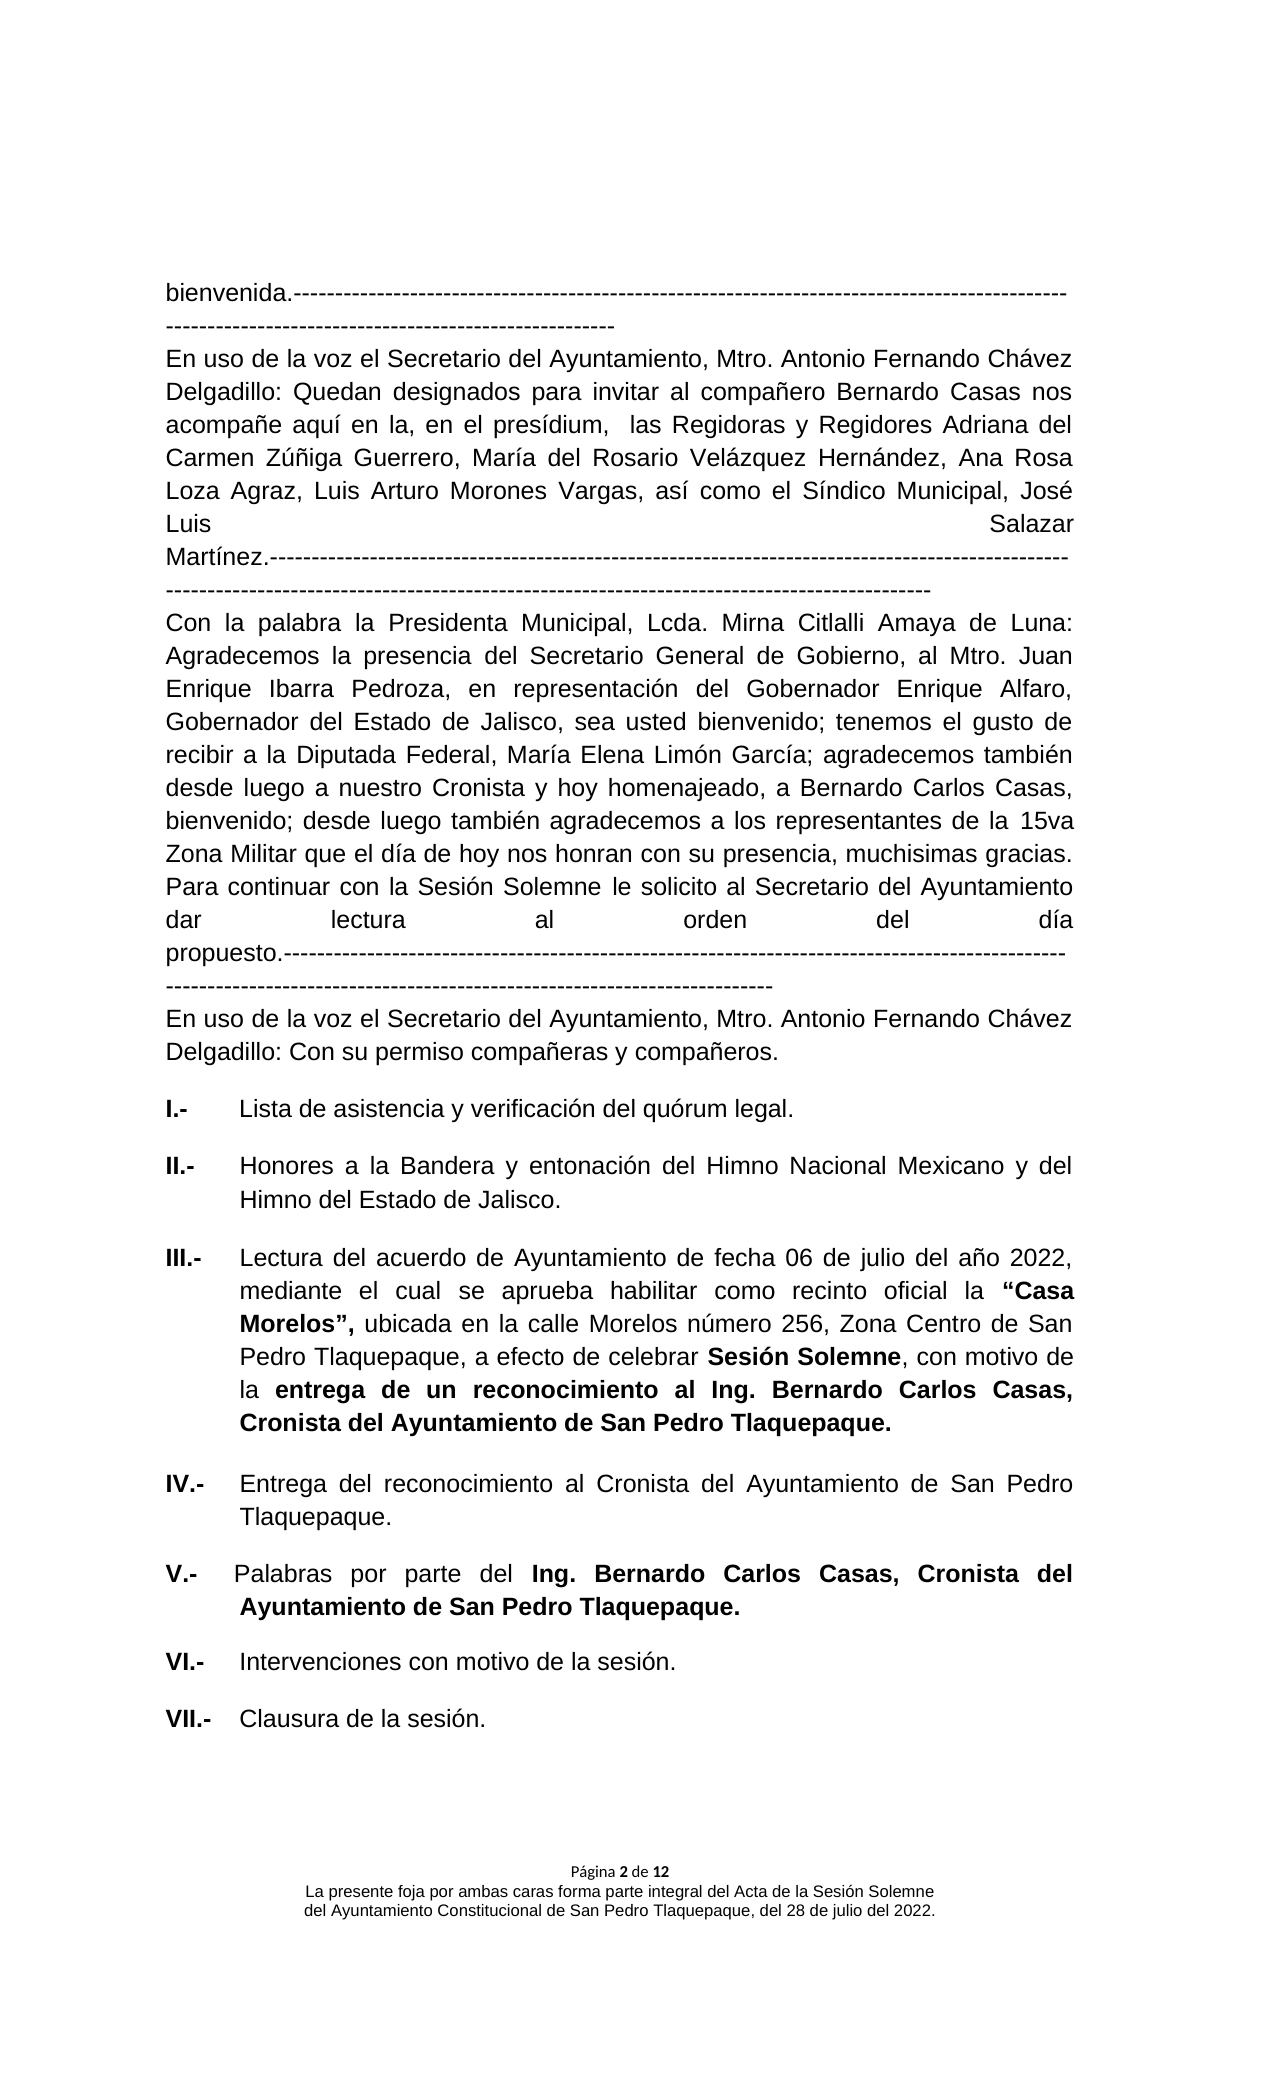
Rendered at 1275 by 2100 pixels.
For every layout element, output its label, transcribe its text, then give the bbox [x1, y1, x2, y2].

text VI.- Intervenciones con motivo de la sesión. [165, 1647, 1074, 1676]
text II.- Honores a la Bandera y entonación del Himno Nacional Mexicano y del Himno del Estado de Jalisco. [165, 1151, 1074, 1215]
text IV.- Entrega del reconocimiento al Cronista del Ayuntamiento de San Pedro Tlaquepaque. [165, 1468, 1074, 1530]
text En uso de la voz el Secretario del Ayuntamiento, Mtro. Antonio Fernando Chávez Delgadillo: Con su permiso compañeras y compañeros. [165, 1004, 1074, 1066]
text VII.- Clausura de la sesión. [165, 1704, 1074, 1733]
text V.- Palabras por parte del Ing. Bernardo Carlos Casas, Cronista del Ayuntamiento de San Pedro Tlaquepaque. [165, 1559, 1074, 1621]
text Con la palabra la Presidenta Municipal, Lcda. Mirna Citlalli Amaya de Luna: Agradecemos la presencia del Secretario General de Gobierno, al Mtro. Juan Enrique Ibarra Pedroza, en representación del Gobernador Enrique Alfaro, Gobernador del Estado de Jalisco, sea usted bienvenido; tenemos el gusto de recibir a la Diputada Federal, María Elena Limón García; agradecemos también desde luego a nuestro Cronista y hoy homenajeado, a Bernardo Carlos Casas, bienvenido; desde luego también agradecemos a los representantes de la 15va Zona Militar que el día de hoy nos honran con su presencia, muchisimas gracias. Para continuar con la Sesión Solemne le solicito al Secretario del Ayuntamiento dar lectura al orden del día propuesto.----------------------------------------------------------------------------------------------------------------------------------------------------------------------- [165, 608, 1074, 1000]
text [165, 278, 1074, 339]
text I.- Lista de asistencia y verificación del quórum legal. [165, 1094, 1074, 1123]
text III.- Lectura del acuerdo de Ayuntamiento de fecha 06 de julio del año 2022, mediante el cual se aprueba habilitar como recinto oficial la “Casa Morelos”, ubicada en la calle Morelos número 256, Zona Centro de San Pedro Tlaquepaque, a efecto de celebrar Sesión Solemne, con motivo de la entrega de un reconocimiento al Ing. Bernardo Carlos Casas, Cronista del Ayuntamiento de San Pedro Tlaquepaque. [165, 1243, 1074, 1437]
text En uso de la voz el Secretario del Ayuntamiento, Mtro. Antonio Fernando Chávez Delgadillo: Quedan designados para invitar al compañero Bernardo Casas nos acompañe aquí en la, en el presídium, las Regidoras y Regidores Adriana del Carmen Zúñiga Guerrero, María del Rosario Velázquez Hernández, Ana Rosa Loza Agraz, Luis Arturo Morones Vargas, así como el Síndico Municipal, José Luis Salazar Martínez.-------------------------------------------------------------------------------------------------------------------------------------------------------------------------------------------- [165, 344, 1074, 603]
